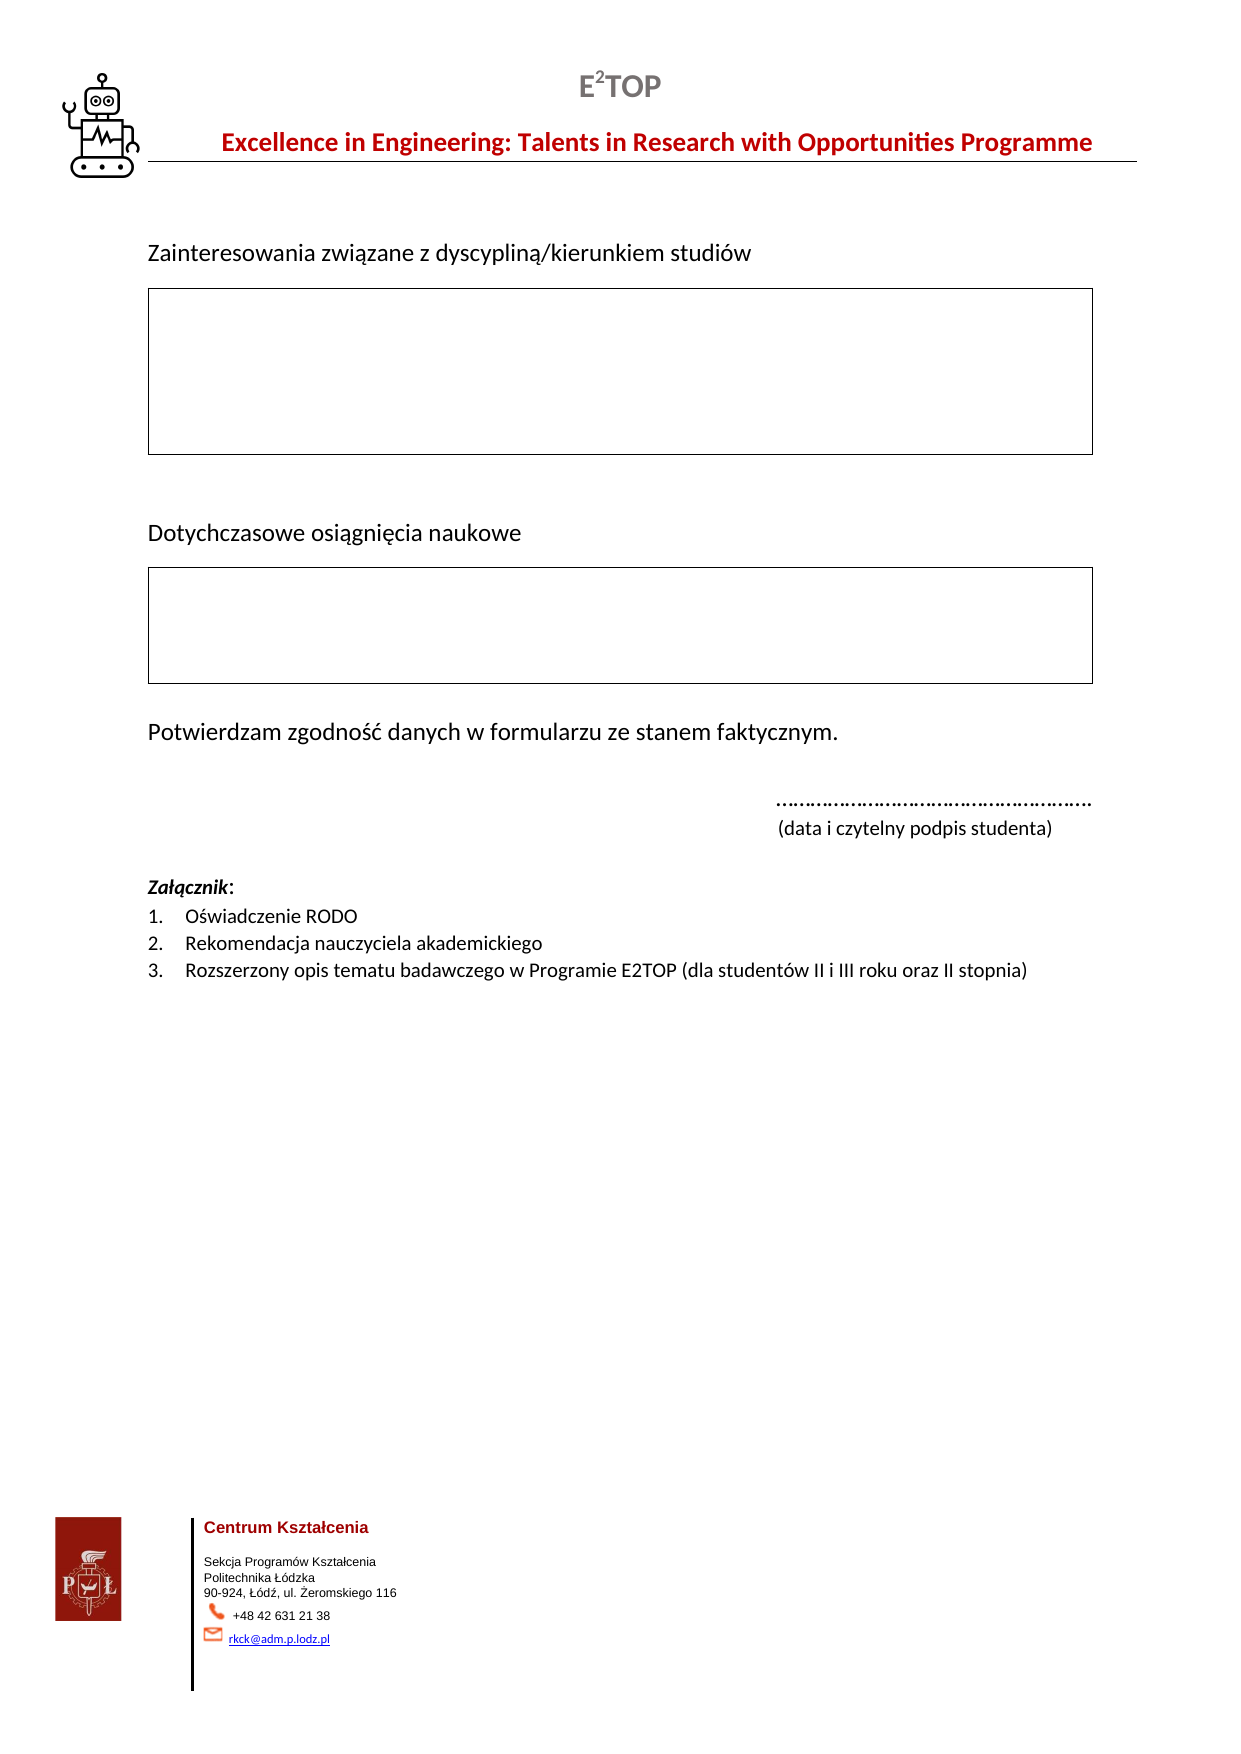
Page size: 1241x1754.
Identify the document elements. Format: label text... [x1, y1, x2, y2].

text Potwierdzam zgodność danych w formularzu ze stanem faktycznym. [148, 716, 1093, 747]
text Zainteresowania związane z dyscypliną/kierunkiem studiów [148, 238, 1093, 268]
list Oświadczenie RODO [148, 903, 1093, 928]
text Załącznik: [148, 870, 1093, 901]
picture [203, 1625, 223, 1644]
table_header [149, 289, 1092, 453]
text (data i czytelny podpis studenta) [148, 815, 1093, 841]
table_header [149, 568, 1092, 682]
list Rozszerzony opis tematu badawczego w Programie E2TOP (dla studentów II i III roku oraz II stopnia) [148, 958, 1093, 983]
list Rekomendacja nauczyciela akademickiego [148, 930, 1093, 956]
text ………………………………………………. [148, 782, 1093, 813]
picture [53, 65, 145, 181]
picture [207, 1601, 226, 1621]
text Dotychczasowe osiągnięcia naukowe [148, 517, 1093, 547]
picture [55, 1517, 122, 1621]
